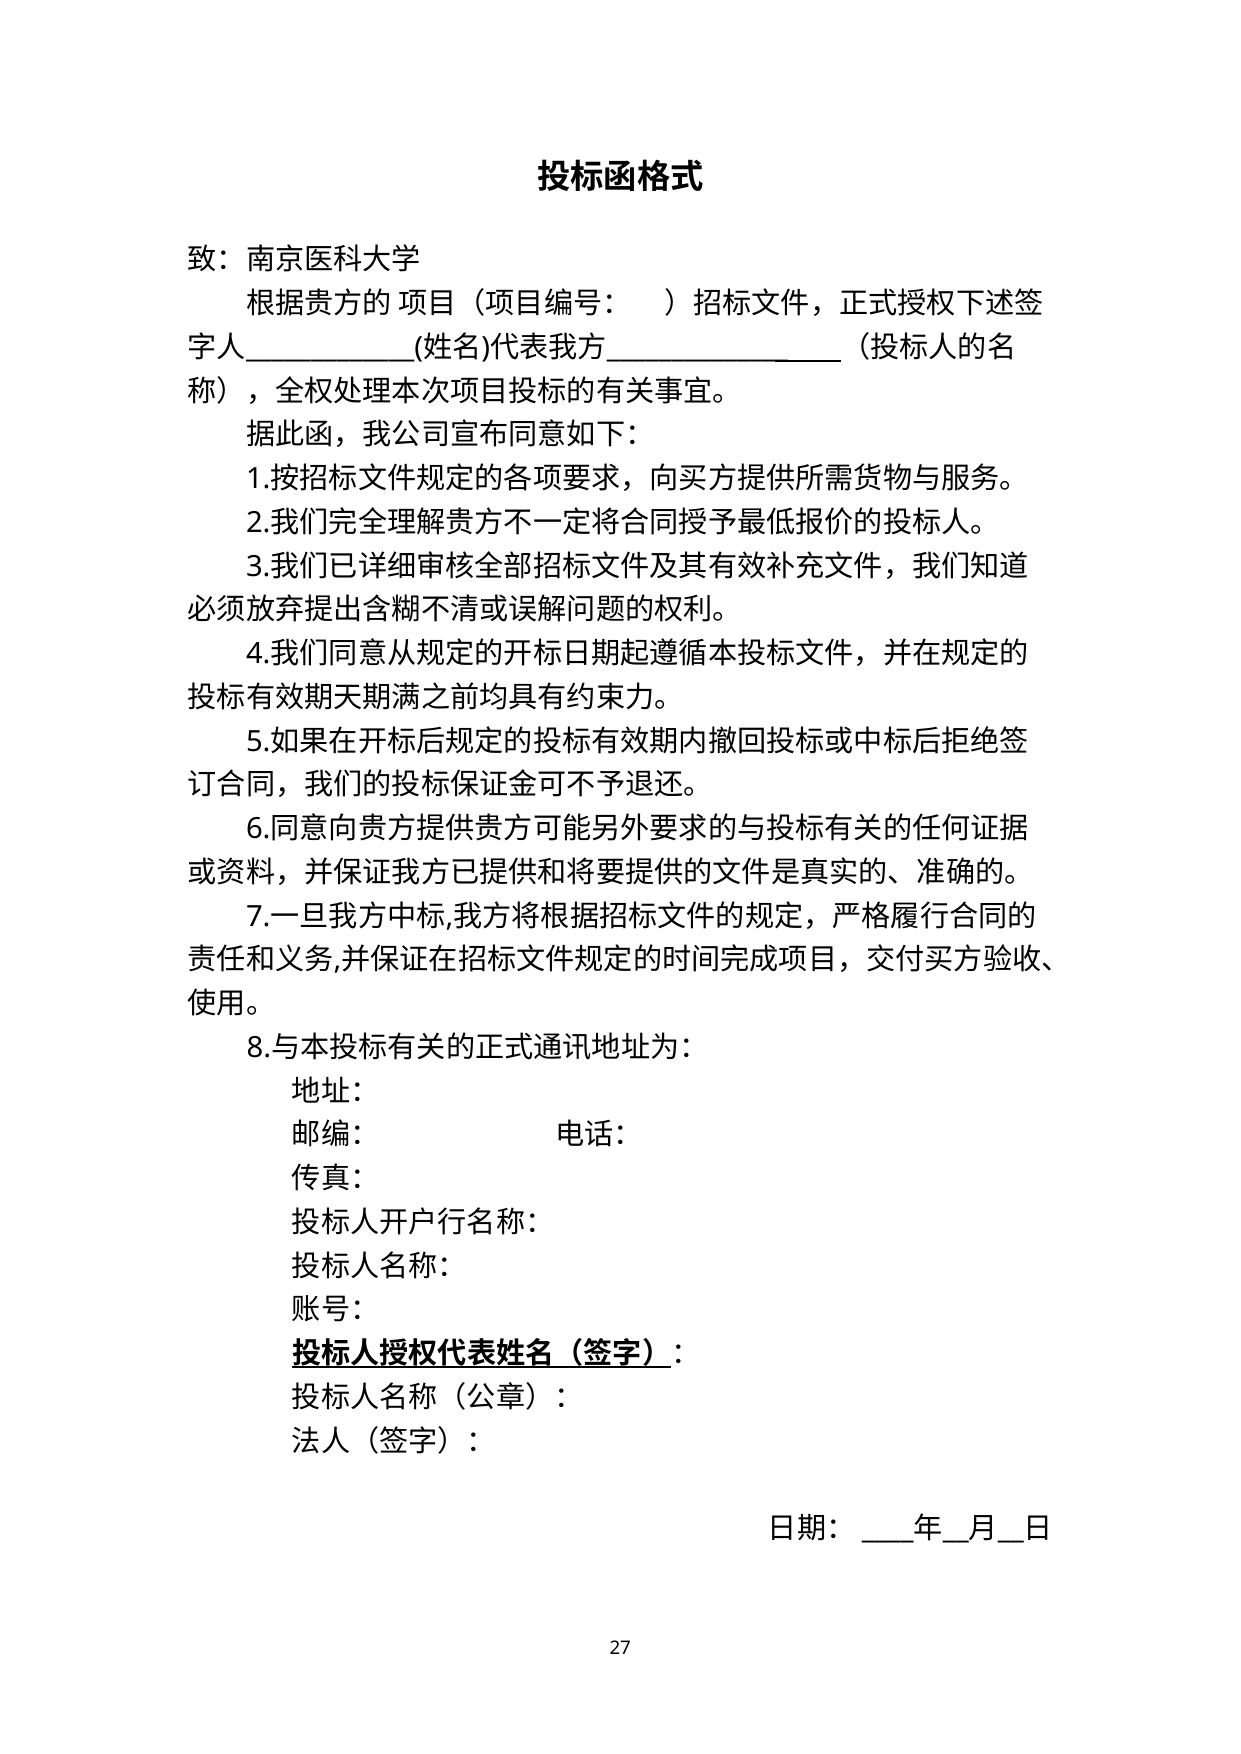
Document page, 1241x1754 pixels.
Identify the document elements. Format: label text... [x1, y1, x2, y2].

text 法人（签字）： [233, 1416, 1053, 1460]
text 日期： ____年__月__日 [187, 1503, 1053, 1547]
text 4.我们同意从规定的开标日期起遵循本投标文件，并在规定的投标有效期天期满之前均具有约束力。 [187, 628, 1053, 716]
text 2.我们完全理解贵方不一定将合同授予最低报价的投标人。 [187, 497, 1053, 541]
text 地址： [233, 1066, 1053, 1110]
text 账号： [233, 1285, 1053, 1328]
text 3.我们已详细审核全部招标文件及其有效补充文件，我们知道必须放弃提出含糊不清或误解问题的权利。 [187, 541, 1053, 628]
text 邮编： 电话： [233, 1110, 1053, 1153]
text 根据贵方的 项目（项目编号： ）招标文件，正式授权下述签字人_____________(姓名)代表我方______________ （投标人的名称），全权处理本次项目投标的有关事宜。 [187, 278, 1053, 410]
text 投标人开户行名称： [233, 1197, 1053, 1241]
text 传真： [233, 1153, 1053, 1197]
text 致：南京医科大学 [187, 235, 1053, 278]
text 6.同意向贵方提供贵方可能另外要求的与投标有关的任何证据或资料，并保证我方已提供和将要提供的文件是真实的、准确的。 [187, 803, 1053, 891]
text 投标人授权代表姓名（签字）： [233, 1328, 1053, 1372]
text 5.如果在开标后规定的投标有效期内撤回投标或中标后拒绝签订合同，我们的投标保证金可不予退还。 [187, 716, 1053, 803]
text 投标函格式 [187, 150, 1053, 198]
text 7.一旦我方中标,我方将根据招标文件的规定，严格履行合同的责任和义务,并保证在招标文件规定的时间完成项目，交付买方验收、使用。 [187, 891, 1053, 1022]
text 投标人名称： [233, 1241, 1053, 1285]
text 8.与本投标有关的正式通讯地址为： [232, 1022, 1053, 1066]
text 据此函，我公司宣布同意如下： [187, 410, 1053, 453]
text 1.按招标文件规定的各项要求，向买方提供所需货物与服务。 [187, 453, 1053, 497]
text 投标人名称（公章）： [233, 1372, 1053, 1416]
